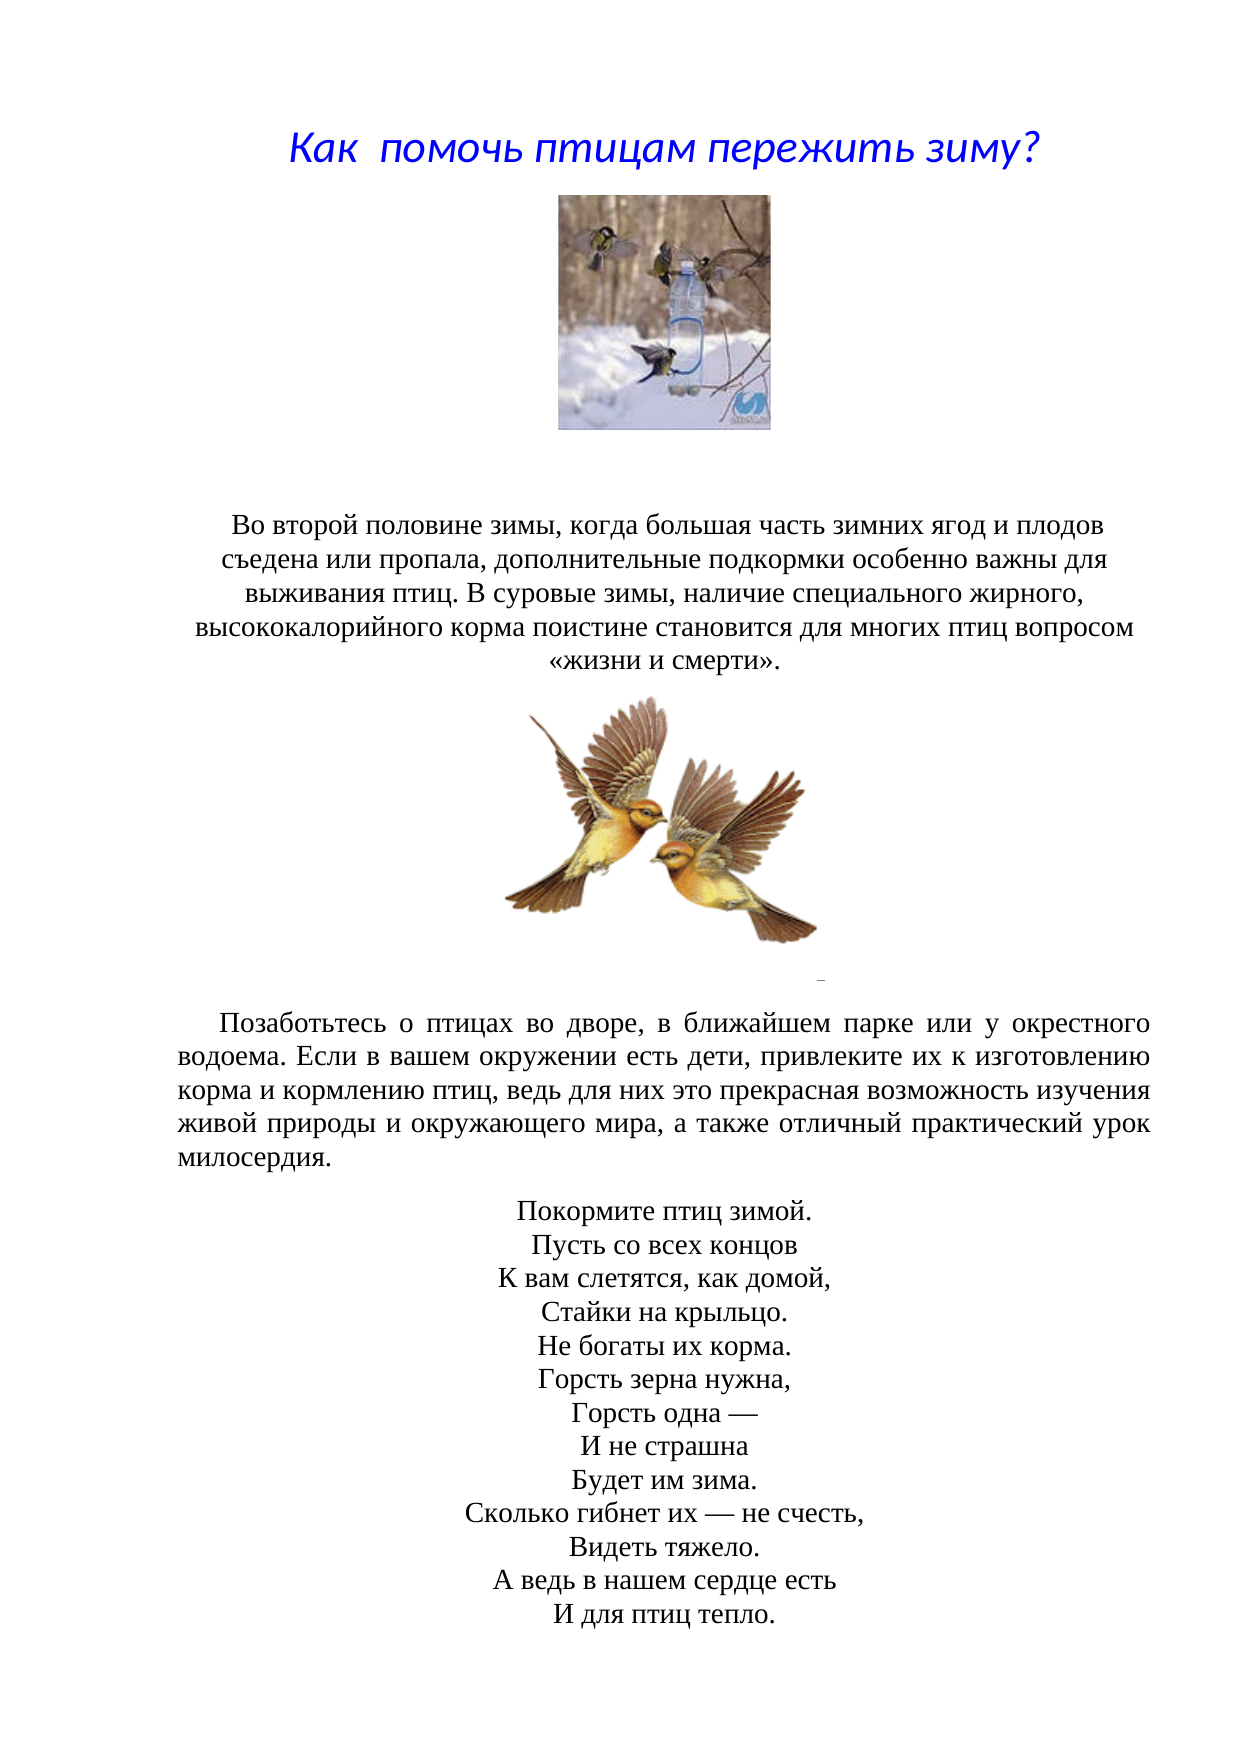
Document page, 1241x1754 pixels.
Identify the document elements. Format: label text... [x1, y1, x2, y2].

picture [504, 696, 818, 978]
text Покормите птиц зимой. [177, 1193, 1152, 1227]
text Пусть со всех концов [177, 1227, 1152, 1261]
text Горсть зерна нужна, [177, 1361, 1152, 1395]
text А ведь в нашем сердце есть [177, 1562, 1152, 1596]
text И для птиц тепло. [177, 1596, 1152, 1629]
text К вам слетятся, как домой, [177, 1261, 1152, 1294]
text Видеть тяжело. [177, 1529, 1152, 1562]
text Горсть одна — [177, 1395, 1152, 1428]
picture [558, 195, 771, 430]
text Позаботьтесь о птицах во дворе, в ближайшем парке или у окрестного водоема. Если в вашем окружении есть дети, привлеките их к изготовлению корма и кормлению птиц, ведь для них это прекрасная возможность изучения живой природы и окружающего мира, а также отличный практический урок милосердия. [177, 1005, 1152, 1173]
text Стайки на крыльцо. [177, 1294, 1152, 1328]
text Как помочь птицам пережить зиму? [177, 118, 1152, 174]
text Не богаты их корма. [177, 1328, 1152, 1361]
text Во второй половине зимы, когда большая часть зимних ягод и плодов съедена или пропала, дополнительные подкормки особенно важны для выживания птиц. В суровые зимы, наличие специального жирного, высококалорийного корма поистине становится для многих птиц вопросом «жизни и смерти». [177, 450, 1152, 676]
text Будет им зима. [177, 1462, 1152, 1495]
text И не страшна [177, 1428, 1152, 1462]
text Сколько гибнет их — не счесть, [177, 1495, 1152, 1529]
